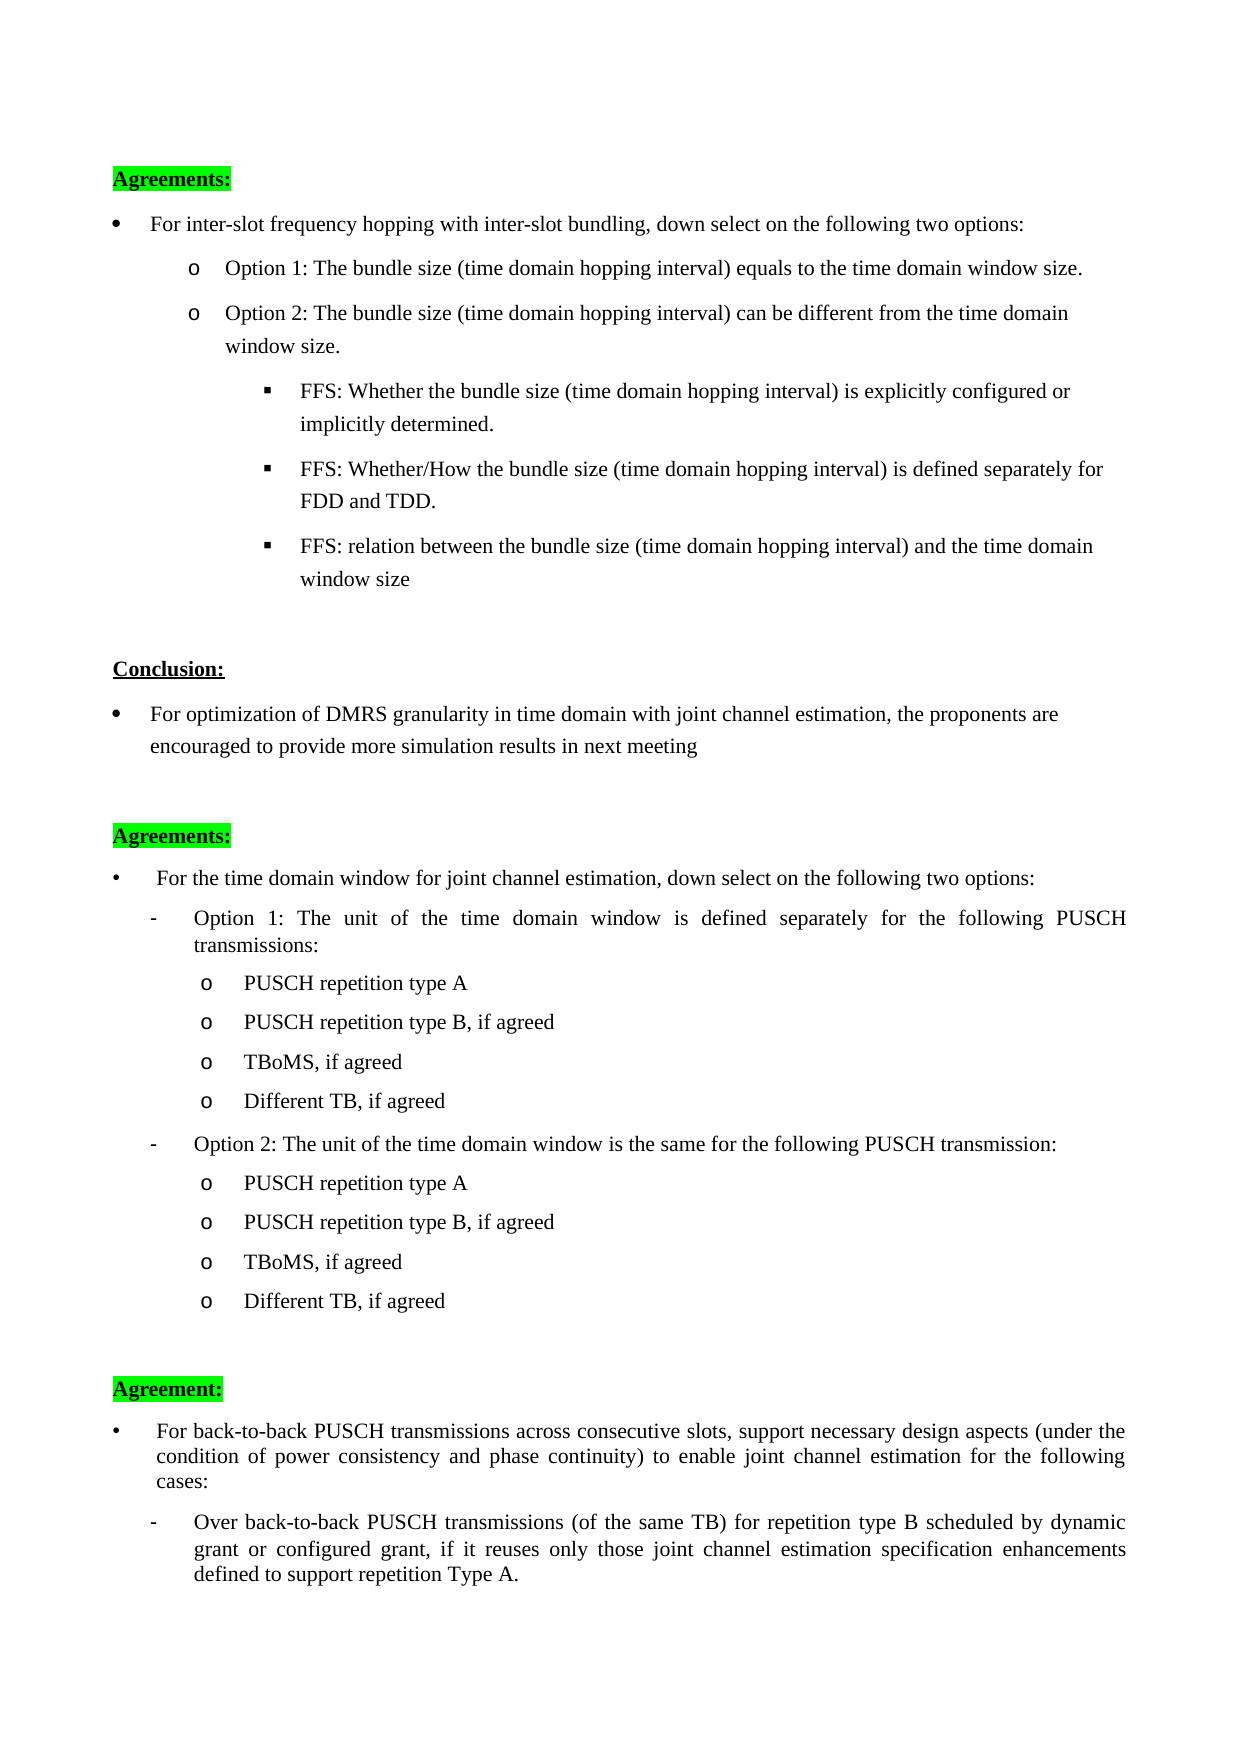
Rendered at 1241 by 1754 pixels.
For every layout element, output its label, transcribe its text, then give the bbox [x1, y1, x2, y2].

list TBoMS, if agreed [200, 1249, 1128, 1276]
text Conclusion: [112, 652, 1128, 684]
list Option 2: The unit of the time domain window is the same for the following PUSCH transmission: [150, 1128, 1128, 1157]
list Option 2: The bundle size (time domain hopping interval) can be different from the time domain window size. [187, 297, 1128, 362]
list Different TB, if agreed [200, 1288, 1128, 1315]
list For inter-slot frequency hopping with inter-slot bundling, down select on the following two options: [112, 207, 1128, 239]
list PUSCH repetition type B, if agreed [200, 1009, 1128, 1036]
list FFS: Whether the bundle size (time domain hopping interval) is explicitly configured or implicitly determined. [262, 374, 1128, 439]
list PUSCH repetition type A [200, 970, 1128, 997]
list FFS: relation between the bundle size (time domain hopping interval) and the time domain window size [262, 529, 1128, 594]
text Agreement: [112, 1373, 1128, 1405]
list FFS: Whether/How the bundle size (time domain hopping interval) is defined separately for FDD and TDD. [262, 452, 1128, 517]
list For back-to-back PUSCH transmissions across consecutive slots, support necessary design aspects (under the condition of power consistency and phase continuity) to enable joint channel estimation for the following cases: [112, 1418, 1128, 1493]
list TBoMS, if agreed [200, 1049, 1128, 1076]
list Over back-to-back PUSCH transmissions (of the same TB) for repetition type B scheduled by dynamic grant or configured grant, if it reuses only those joint channel estimation specification enhancements defined to support repetition Type A. [150, 1506, 1128, 1586]
list For optimization of DMRS granularity in time domain with joint channel estimation, the proponents are encouraged to provide more simulation results in next meeting [112, 697, 1128, 762]
list Different TB, if agreed [200, 1088, 1128, 1115]
text Agreements: [112, 819, 1128, 852]
text Agreements: [112, 162, 1128, 194]
list Option 1: The bundle size (time domain hopping interval) equals to the time domain window size. [187, 252, 1128, 284]
list For the time domain window for joint channel estimation, down select on the following two options: [112, 864, 1128, 890]
list PUSCH repetition type B, if agreed [200, 1209, 1128, 1236]
list PUSCH repetition type A [200, 1170, 1128, 1197]
list Option 1: The unit of the time domain window is defined separately for the following PUSCH transmissions: [150, 902, 1128, 957]
